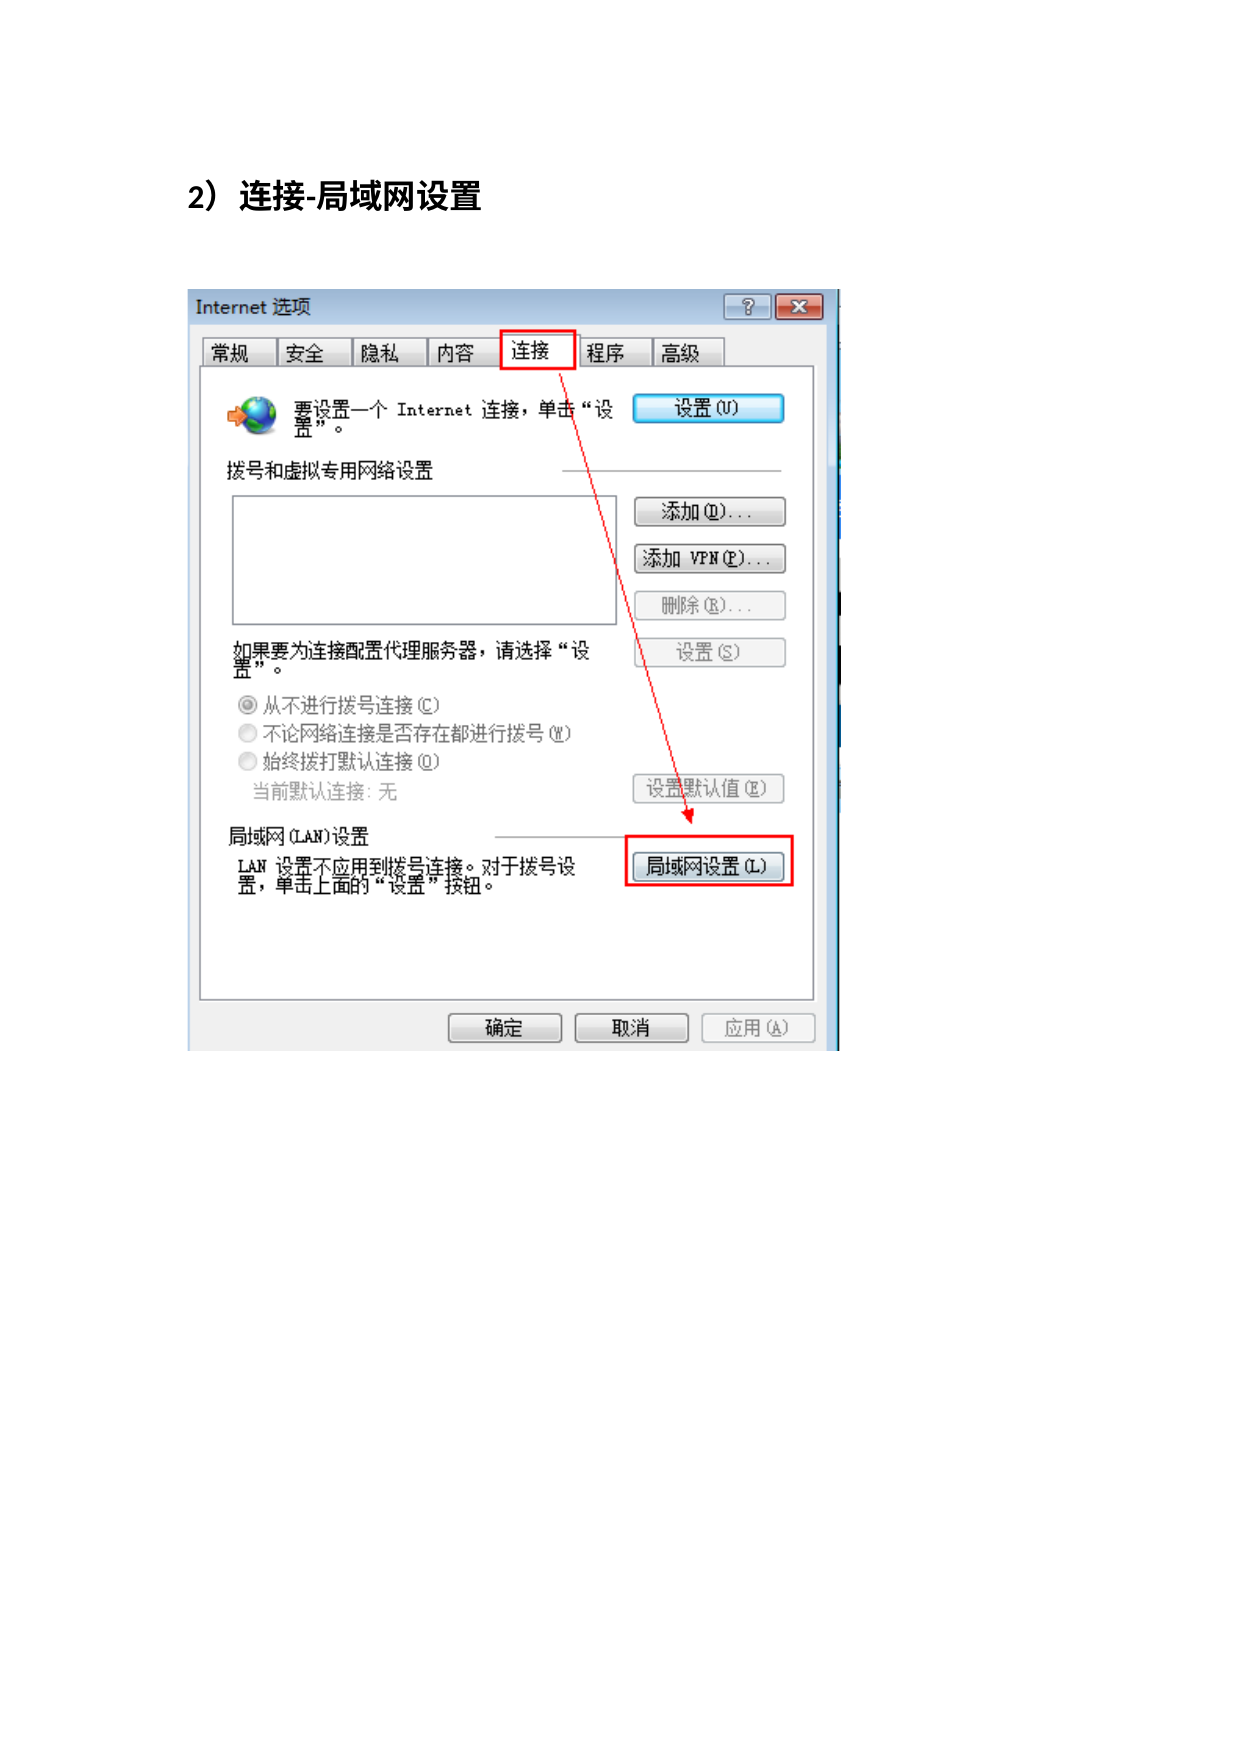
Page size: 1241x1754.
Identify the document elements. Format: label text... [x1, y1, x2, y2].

picture [187, 289, 841, 1051]
subtitle 连接-局域网设置 [187, 162, 1053, 227]
